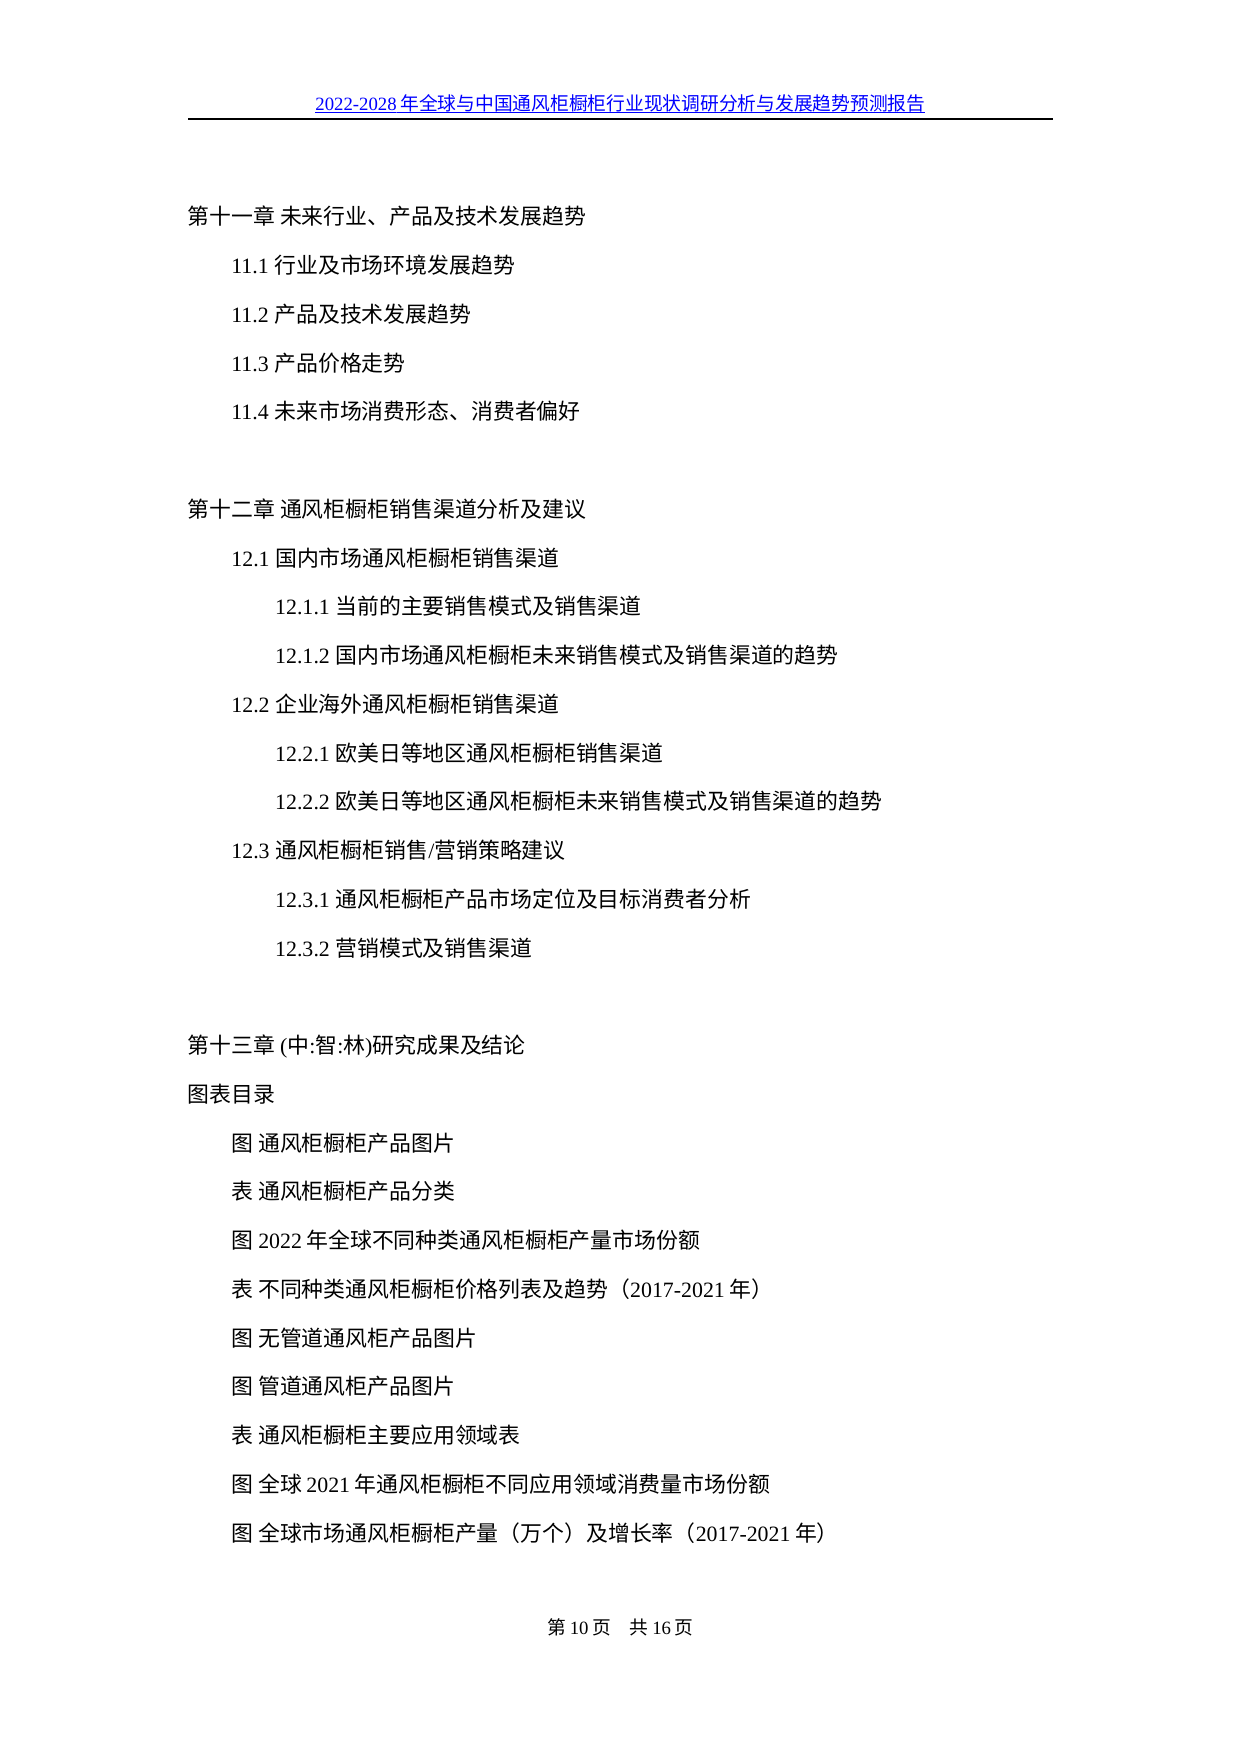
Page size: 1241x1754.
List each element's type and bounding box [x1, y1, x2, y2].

text [187, 150, 1053, 1548]
